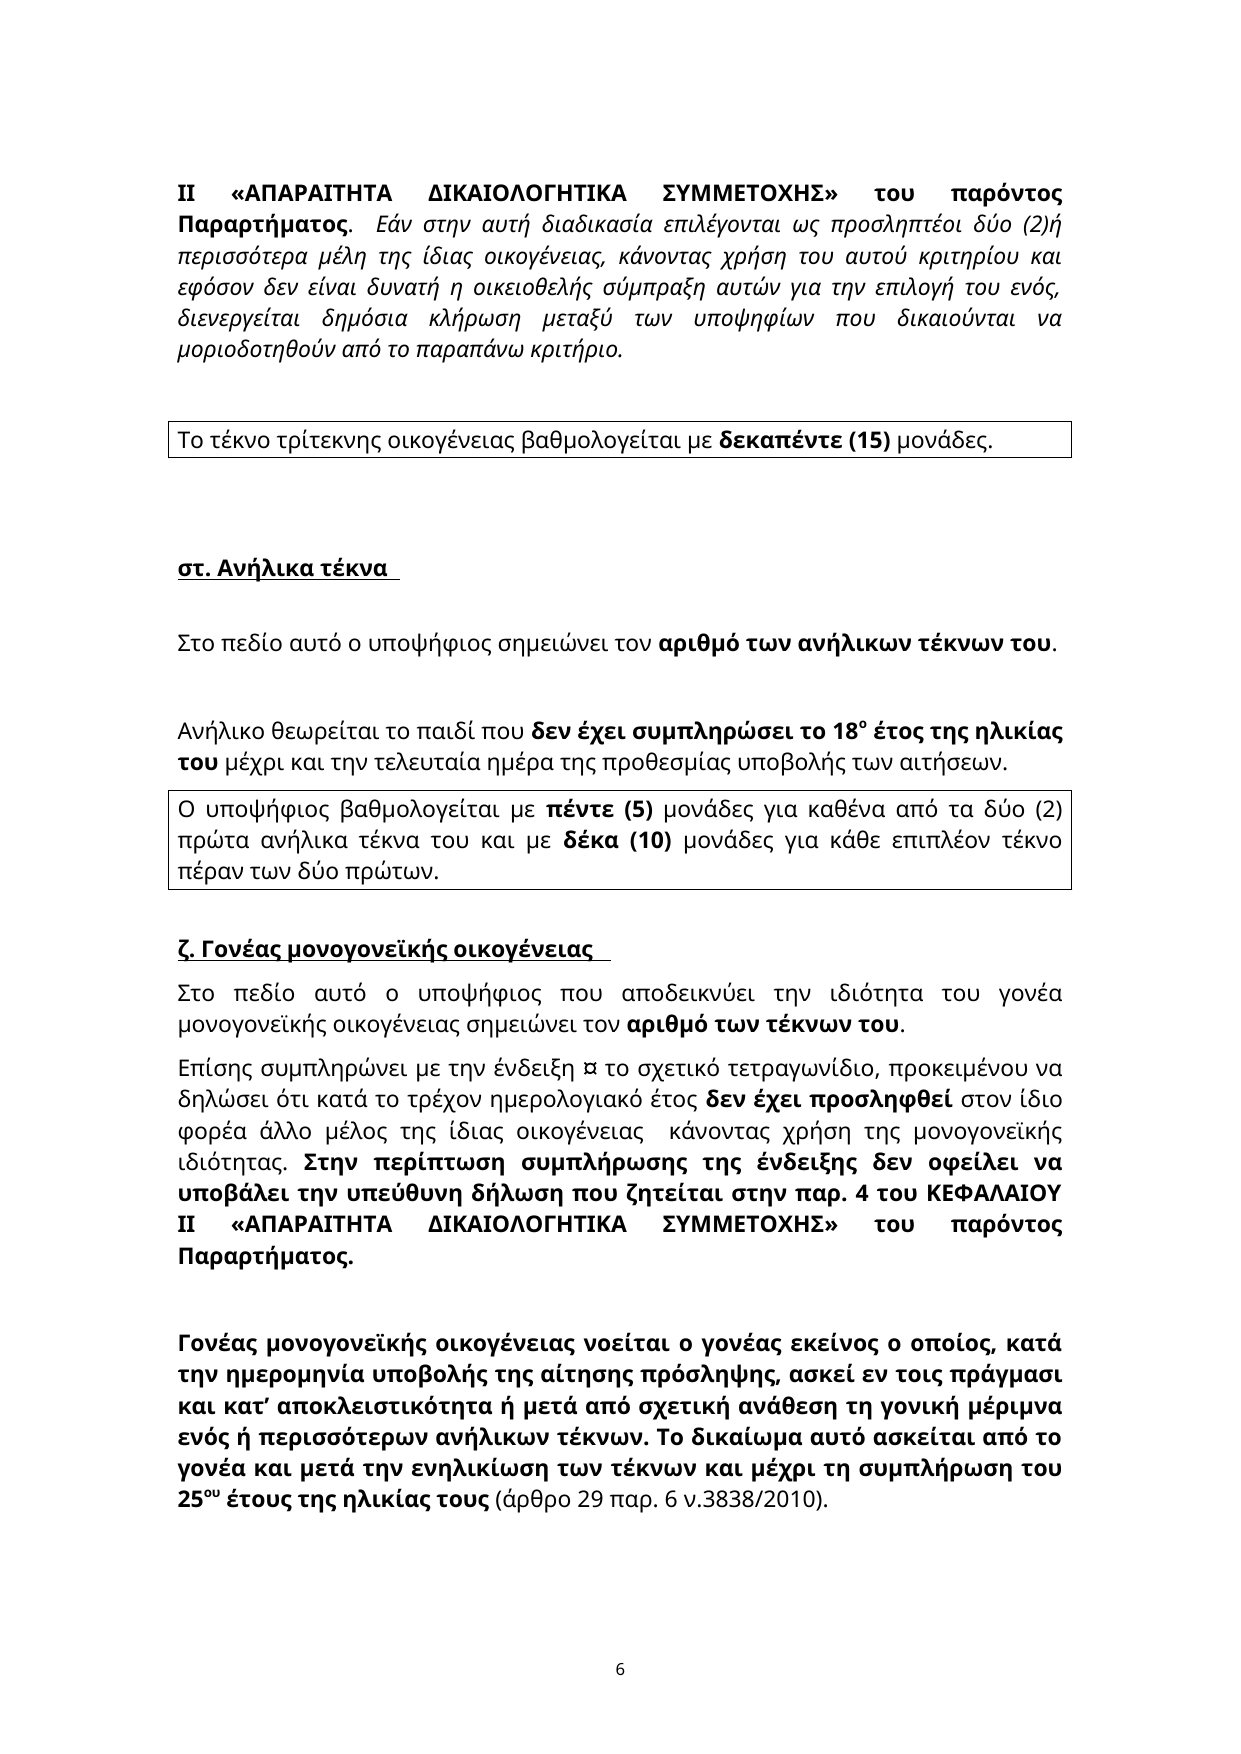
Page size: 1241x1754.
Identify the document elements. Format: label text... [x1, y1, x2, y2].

text Στο πεδίο αυτό ο υποψήφιος σημειώνει τον αριθμό των ανήλικων τέκνων του. [177, 627, 1063, 658]
text Επίσης συμπληρώνει με την ένδειξη το σχετικό τετραγωνίδιο, προκειμένου να δηλώσει ότι κατά το τρέχον ημερολογιακό έτος δεν έχει προσληφθεί στον ίδιο φορέα άλλο μέλος της ίδιας οικογένειας κάνοντας χρήση της μονογονεϊκής ιδιότητας. Στην περίπτωση συμπλήρωσης της ένδειξης δεν οφείλει να υποβάλει την υπεύθυνη δήλωση που ζητείται στην παρ. 4 του ΚΕΦΑΛΑΙΟΥ ΙΙ «ΑΠΑΡΑΙΤΗΤΑ ΔΙΚΑΙΟΛΟΓΗΤΙΚΑ ΣΥΜΜΕΤΟΧΗΣ» του παρόντος Παραρτήματος. [177, 1052, 1063, 1271]
text Γονέας μονογονεϊκής οικογένειας νοείται ο γονέας εκείνος ο οποίος, κατά την ημερομηνία υποβολής της αίτησης πρόσληψης, ασκεί εν τοις πράγμασι και κατ’ αποκλειστικότητα ή μετά από σχετική ανάθεση τη γονική μέριμνα ενός ή περισσότερων ανήλικων τέκνων. Το δικαίωμα αυτό ασκείται από το γονέα και μετά την ενηλικίωση των τέκνων και μέχρι τη συμπλήρωση του 25ου έτους της ηλικίας τους (άρθρο 29 παρ. 6 ν.3838/2010). [177, 1327, 1063, 1515]
text Στο πεδίο αυτό ο υποψήφιος που αποδεικνύει την ιδιότητα του γονέα μονογονεϊκής οικογένειας σημειώνει τον αριθμό των τέκνων του. [177, 977, 1063, 1040]
text Το τέκνο τρίτεκνης οικογένειας βαθμολογείται με δεκαπέντε (15) μονάδες. [169, 422, 1071, 457]
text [177, 177, 1063, 365]
text στ. Ανήλικα τέκνα [177, 552, 1063, 583]
text ζ. Γονέας μονογονεϊκής οικογένειας [177, 933, 1063, 965]
text Ο υποψήφιος βαθμολογείται με πέντε (5) μονάδες για καθένα από τα δύο (2) πρώτα ανήλικα τέκνα του και με δέκα (10) μονάδες για κάθε επιπλέον τέκνο πέραν των δύο πρώτων. [169, 791, 1071, 889]
text Ανήλικο θεωρείται το παιδί που δεν έχει συμπληρώσει το 18ο έτος της ηλικίας του μέχρι και την τελευταία ημέρα της προθεσμίας υποβολής των αιτήσεων. [177, 715, 1063, 777]
